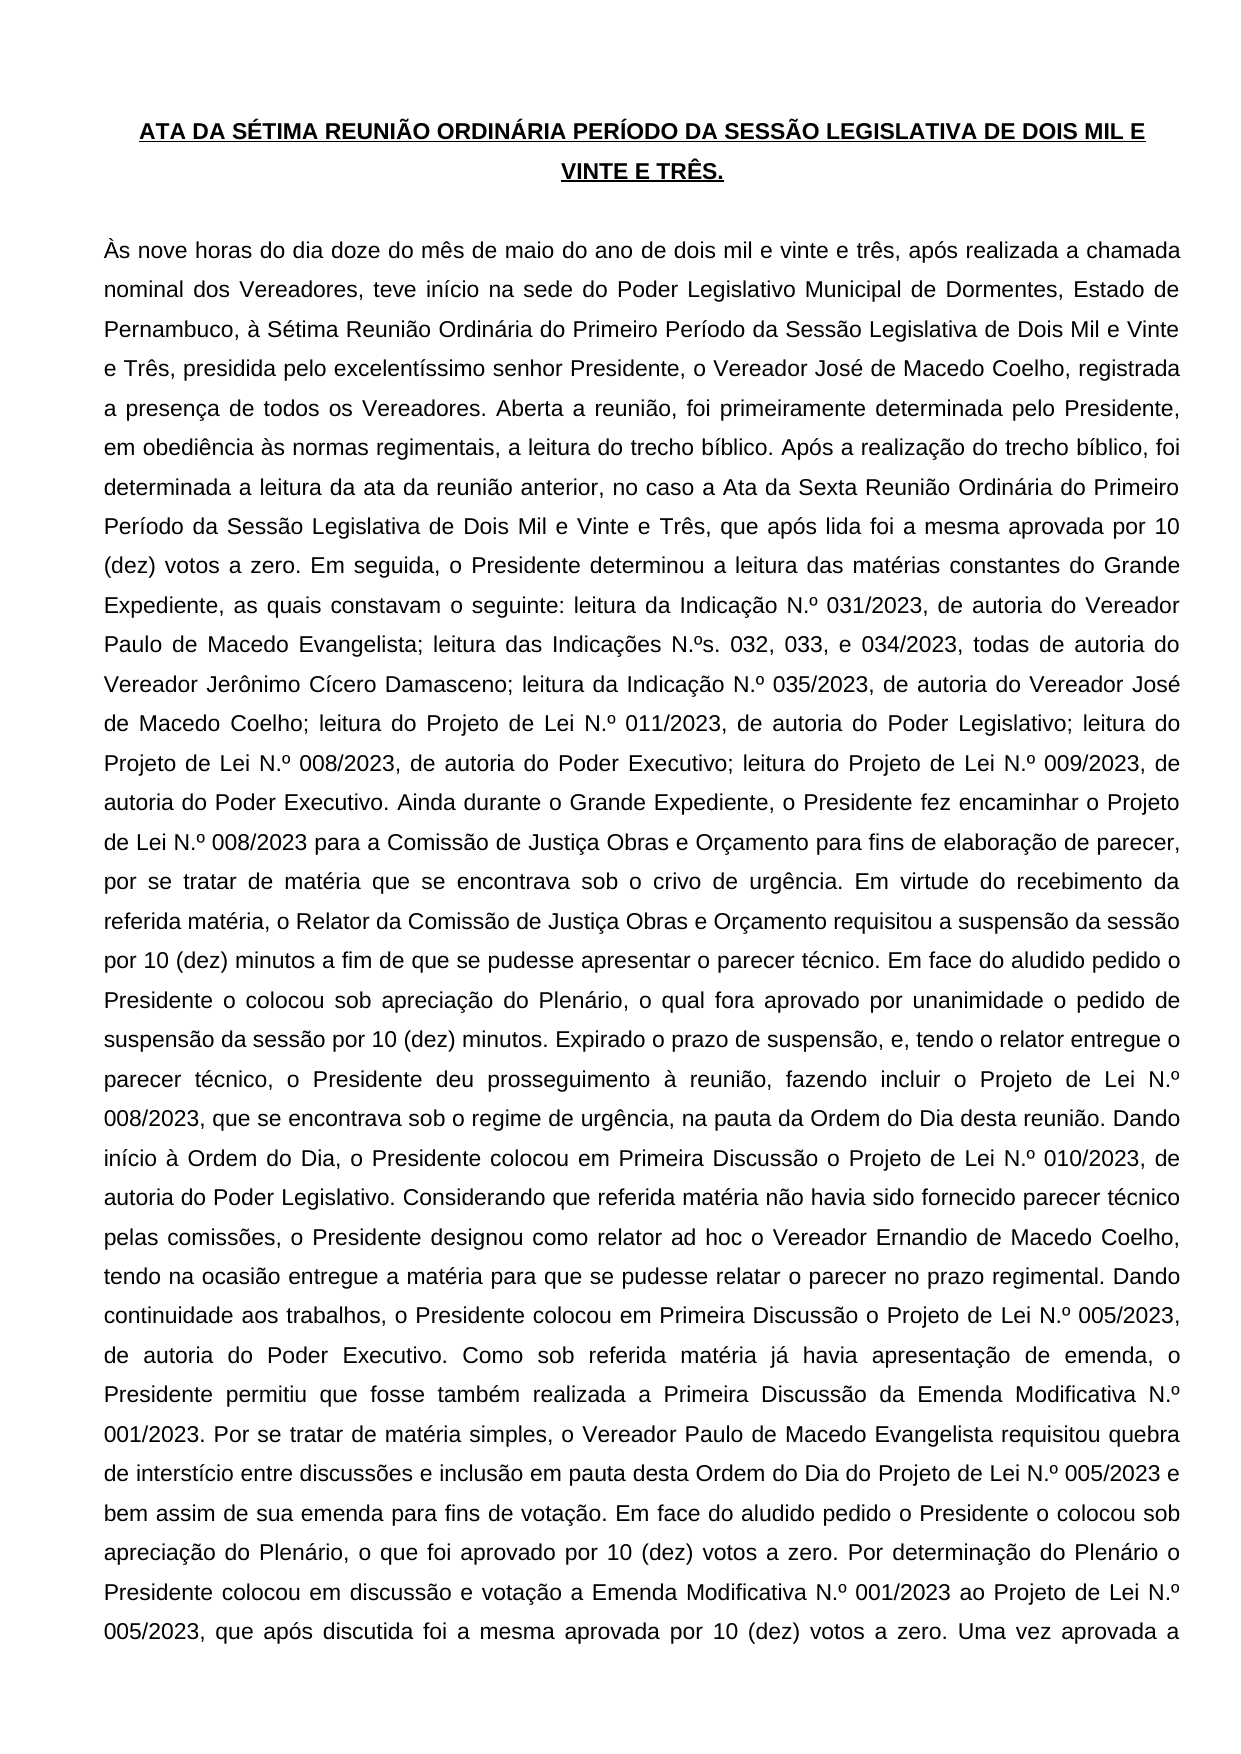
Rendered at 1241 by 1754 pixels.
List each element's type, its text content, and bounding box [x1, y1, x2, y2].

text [103, 237, 1181, 1645]
text ATA DA SÉTIMA REUNIÃO ORDINÁRIA PERÍODO DA SESSÃO LEGISLATIVA DE DOIS MIL E VINTE E TRÊS. [103, 118, 1181, 184]
